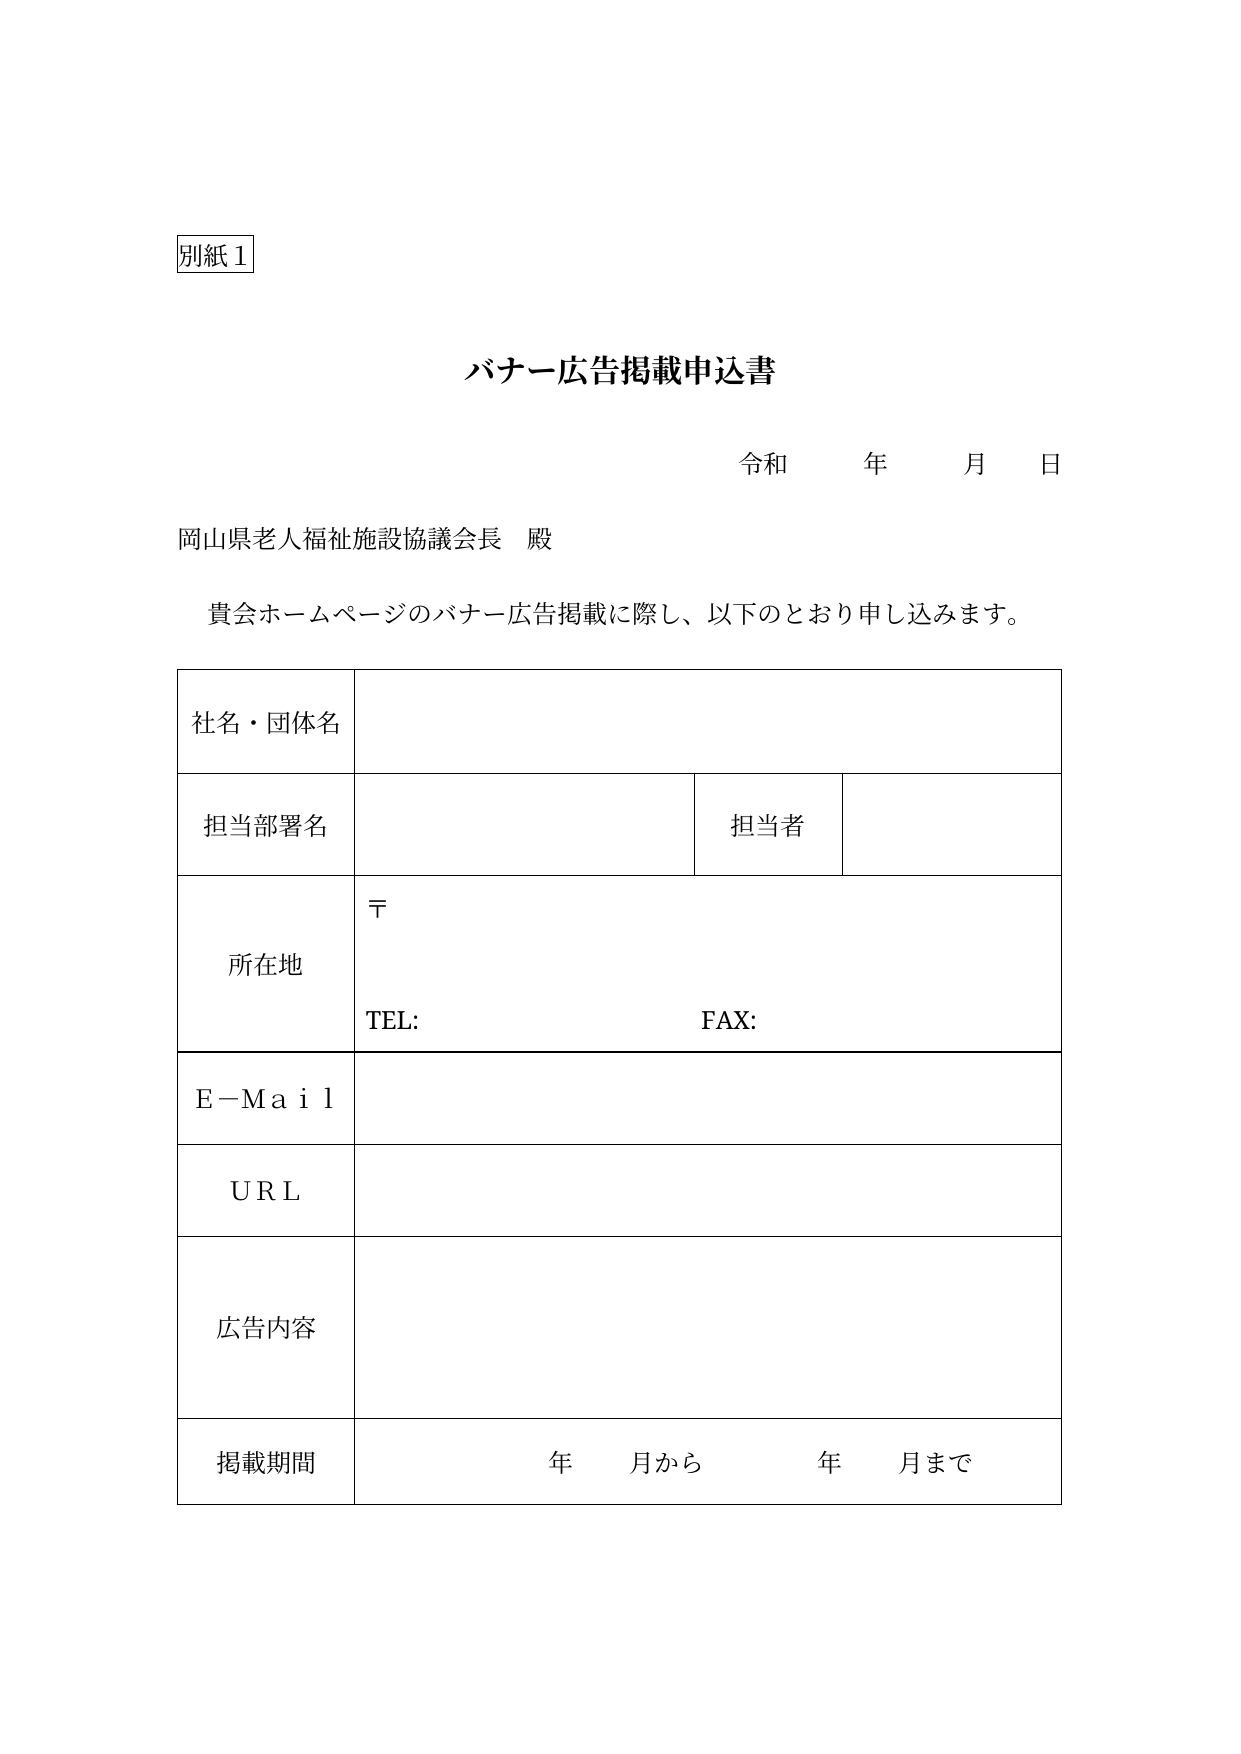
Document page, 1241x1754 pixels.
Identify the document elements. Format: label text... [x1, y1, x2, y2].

table_cell 担当部署名 [178, 774, 354, 875]
table_cell 年 月から 年 月まで [355, 1419, 1061, 1504]
table_cell 担当者 [695, 774, 842, 875]
text 別紙１ [177, 217, 1063, 292]
table_cell ＵＲＬ [178, 1145, 354, 1236]
table_cell 掲載期間 [178, 1419, 354, 1504]
text バナー広告掲載申込書 [177, 331, 1063, 406]
text 貴会ホームページのバナー広告掲載に際し、以下のとおり申し込みます。 [177, 594, 1063, 631]
table_cell 所在地 [178, 876, 354, 1051]
table_cell [355, 1145, 1061, 1236]
table_header [355, 670, 1061, 773]
table_cell [355, 774, 694, 875]
table_cell [355, 1053, 1061, 1143]
table_cell [843, 774, 1061, 875]
text 岡山県老人福祉施設協議会長 殿 [177, 519, 1063, 556]
table_cell 〒 TEL: FAX: [355, 876, 1061, 1051]
table_cell Ｅ－Ｍａｉｌ [178, 1053, 354, 1143]
table_cell 広告内容 [178, 1237, 354, 1418]
text 令和 年 月 日 [177, 444, 1063, 481]
table_header 社名・団体名 [178, 670, 354, 773]
table_cell [355, 1237, 1061, 1418]
